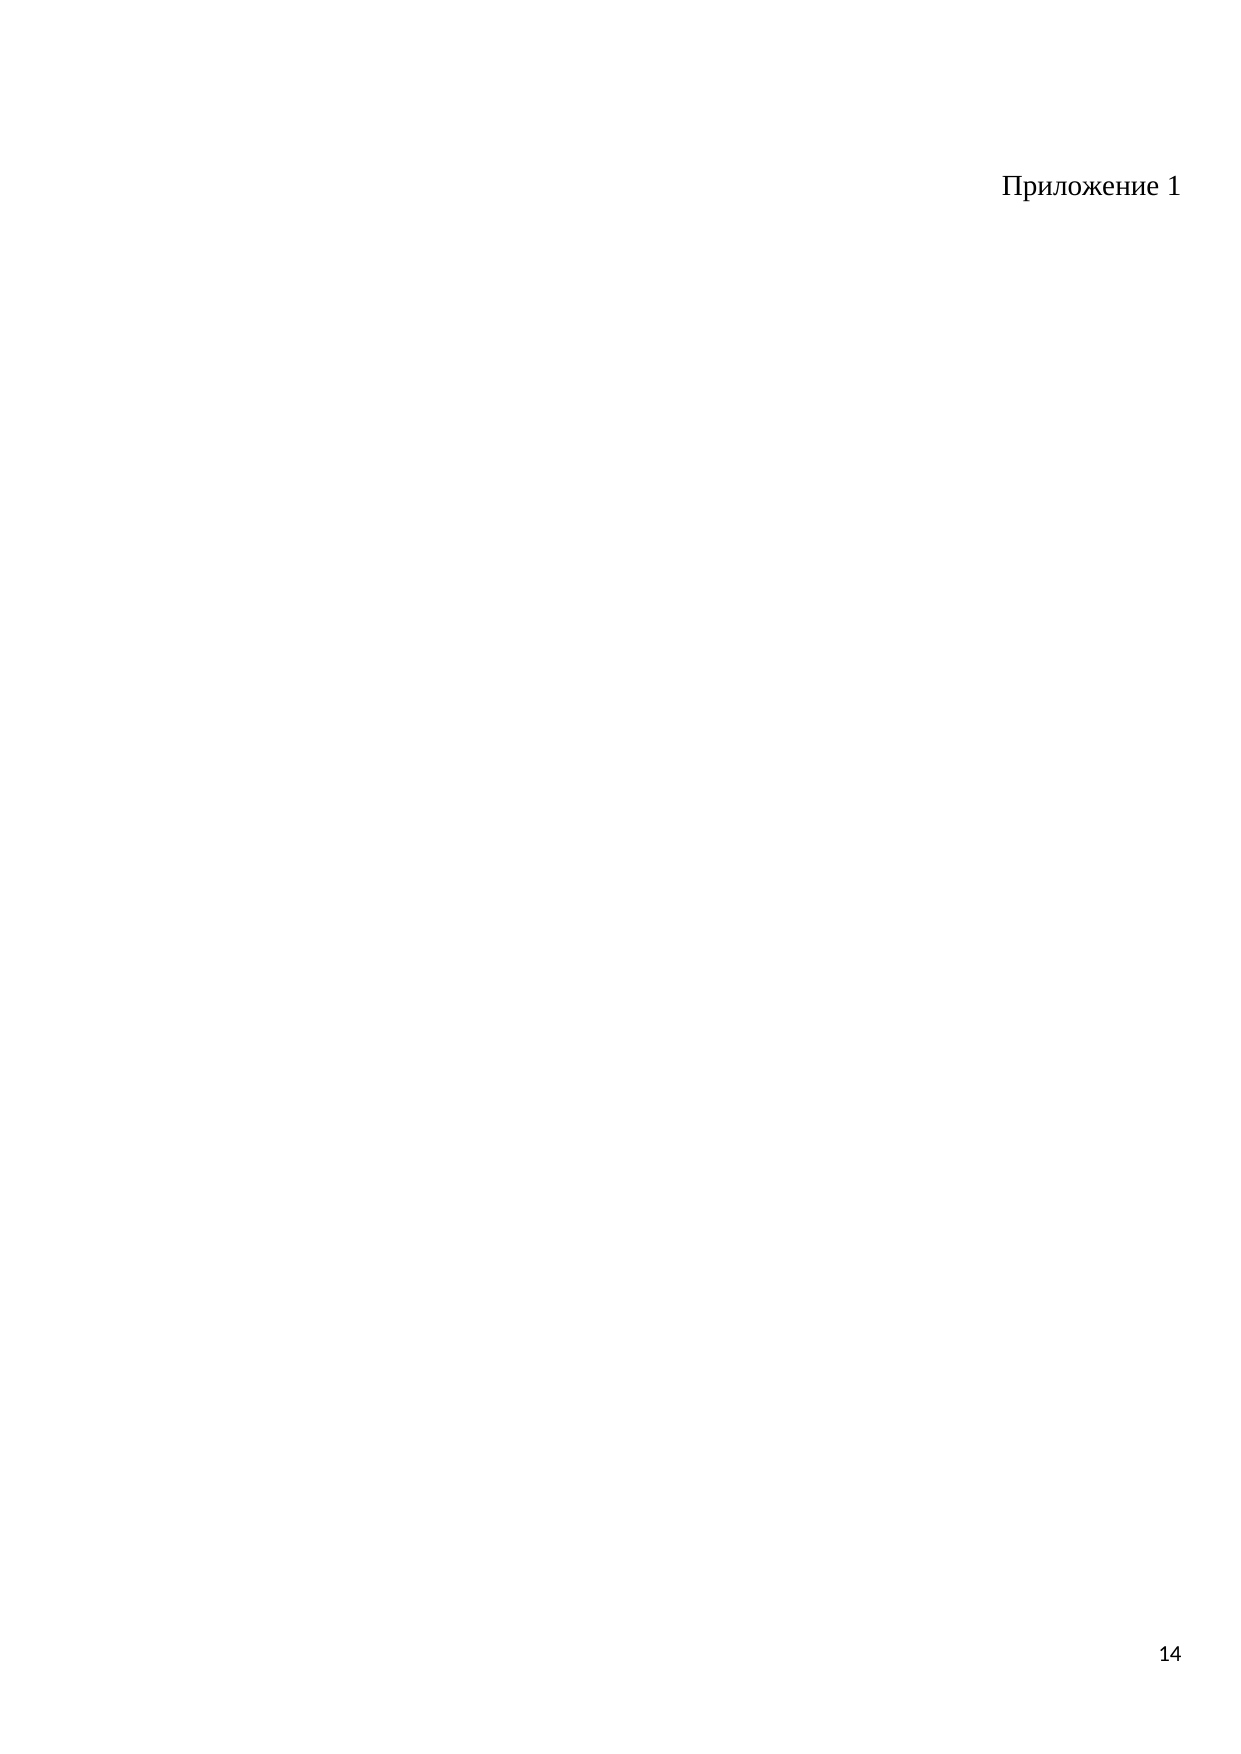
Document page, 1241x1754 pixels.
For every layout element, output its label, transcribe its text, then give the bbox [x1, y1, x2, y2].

text Приложение 1 [177, 168, 1181, 202]
